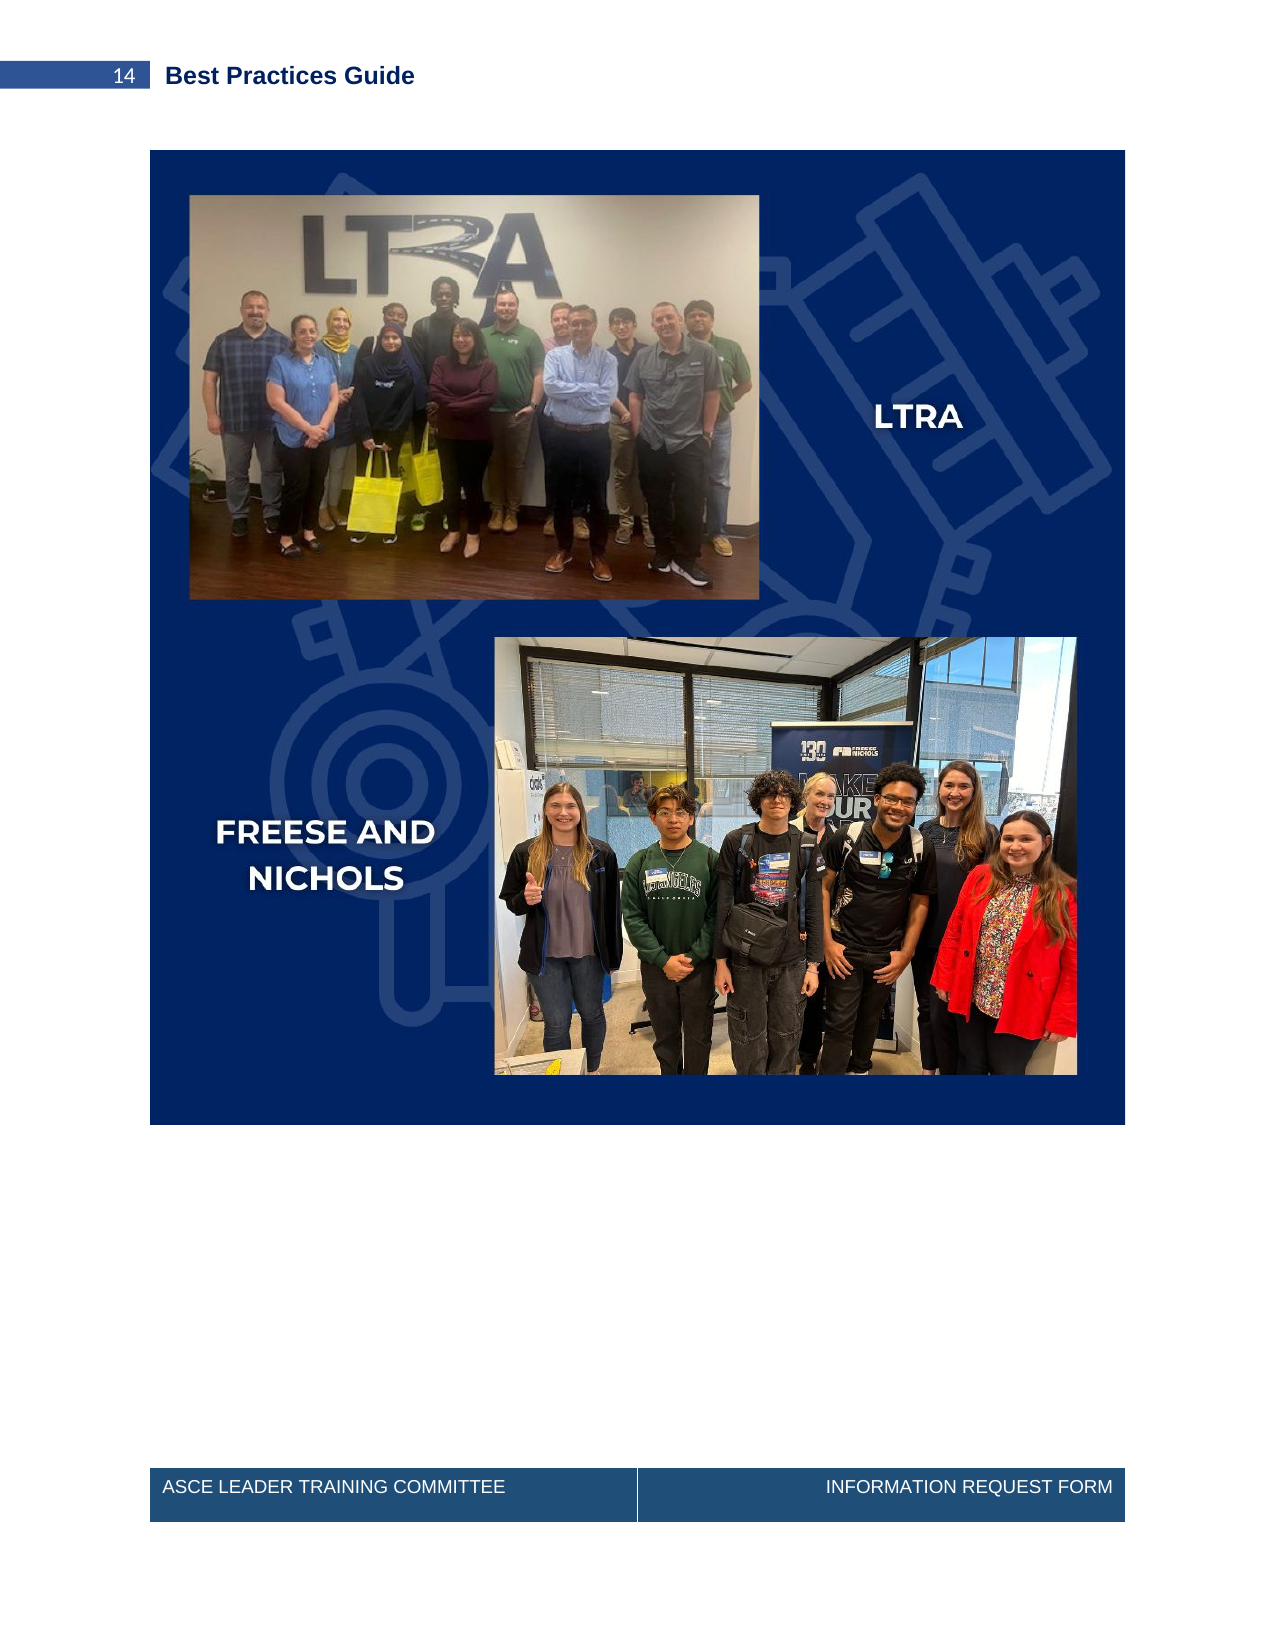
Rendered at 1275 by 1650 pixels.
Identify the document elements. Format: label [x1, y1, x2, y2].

picture [150, 150, 1125, 1125]
